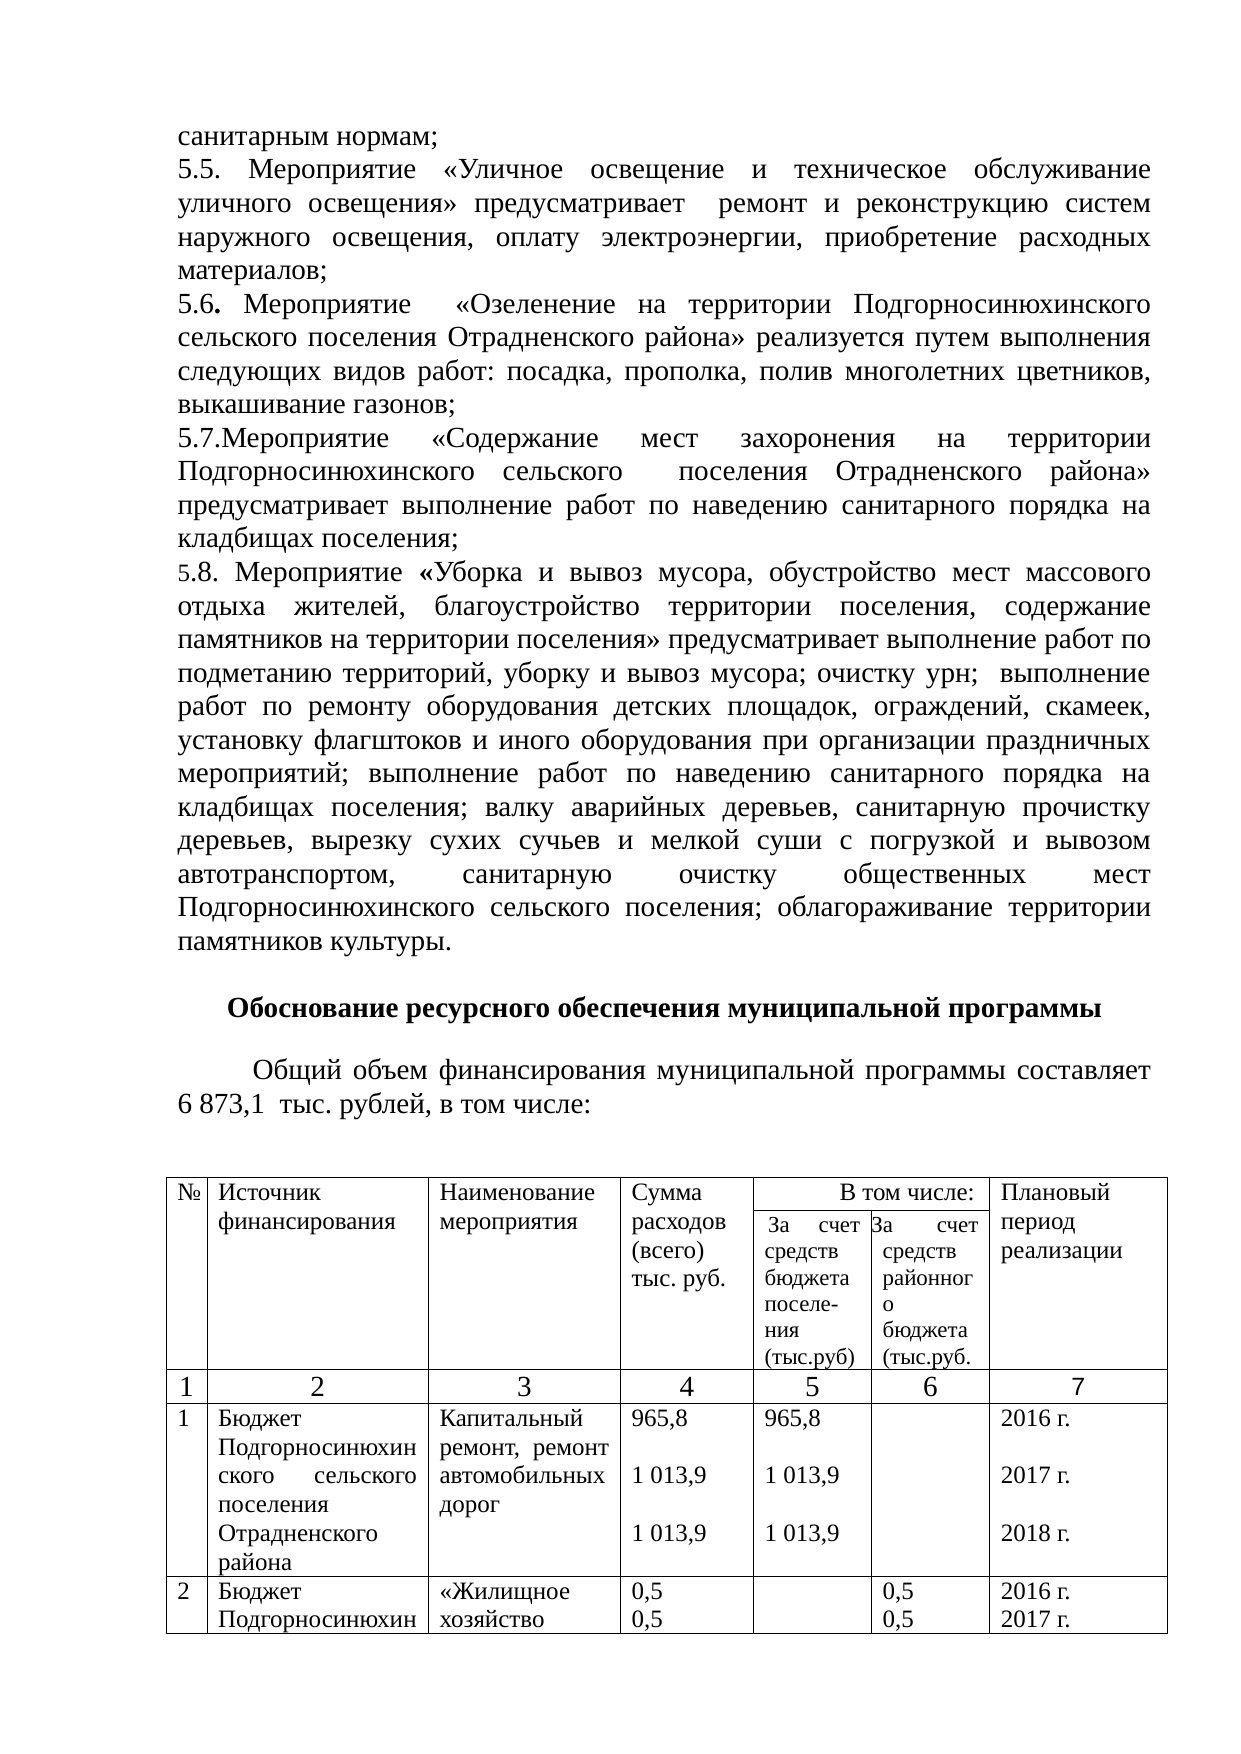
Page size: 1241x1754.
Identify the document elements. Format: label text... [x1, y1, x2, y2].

table_cell 965,8 1 013,9 1 013,9 [754, 1404, 871, 1576]
table_cell 965,8 1 013,9 1 013,9 [621, 1404, 753, 1576]
table_header Наименование мероприятия [429, 1178, 620, 1369]
text Обоснование ресурсного обеспечения муниципальной программы [177, 990, 1152, 1024]
table_header Сумма расходов (всего) тыс. руб. [621, 1178, 753, 1369]
text 5.7.Мероприятие «Содержание мест захоронения на территории Подгорносинюхинского сельского поселения Отрадненского района» предусматривает выполнение работ по наведению санитарного порядка на кладбищах поселения; [177, 420, 1152, 554]
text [177, 118, 1152, 152]
table_cell 4 [621, 1370, 753, 1403]
table_cell 7 [990, 1370, 1167, 1403]
text 5.5. Мероприятие «Уличное освещение и техническое обслуживание уличного освещения» предусматривает ремонт и реконструкцию систем наружного освещения, оплату электроэнергии, приобретение расходных материалов; [177, 152, 1152, 286]
table_cell 6 [872, 1370, 989, 1403]
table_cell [429, 1577, 620, 1633]
table_header Плановый период реализации [990, 1178, 1167, 1369]
table_cell [754, 1577, 871, 1633]
text 5.6. Мероприятие «Озеленение на территории Подгорносинюхинского сельского поселения Отрадненского района» реализуется путем выполнения следующих видов работ: посадка, прополка, полив многолетних цветников, выкашивание газонов; [177, 286, 1152, 420]
table_cell 5 [754, 1370, 871, 1403]
table_header Источник финансирования [208, 1178, 428, 1369]
table_cell [872, 1404, 989, 1576]
table_header В том числе: [754, 1178, 989, 1210]
text 5.8. Мероприятие «Уборка и вывоз мусора, обустройство мест массового отдыха жителей, благоустройство территории поселения, содержание памятников на территории поселения» предусматривает выполнение работ по подметанию территорий, уборку и вывоз мусора; очистку урн; выполнение работ по ремонту оборудования детских площадок, ограждений, скамеек, установку флагштоков и иного оборудования при организации праздничных мероприятий; выполнение работ по наведению санитарного порядка на кладбищах поселения; валку аварийных деревьев, санитарную прочистку деревьев, вырезку сухих сучьев и мелкой суши с погрузкой и вывозом автотранспортом, санитарную очистку общественных мест Подгорносинюхинского сельского поселения; облагораживание территории памятников культуры. [177, 554, 1152, 957]
table_cell Капитальный ремонт, ремонт автомобильных дорог [429, 1404, 620, 1576]
table_cell 2 [208, 1370, 428, 1403]
table_cell 0,5 0,5 0,5 [621, 1577, 753, 1633]
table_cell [208, 1577, 428, 1633]
table_cell За счет средств районного бюджета (тыс.руб. [872, 1211, 989, 1369]
table_cell За счет средств бюджета поселе-ния (тыс.руб) [754, 1211, 871, 1369]
table_header № [167, 1178, 207, 1369]
table_cell Бюджет Подгорносинюхинского сельского поселения Отрадненского района [208, 1404, 428, 1576]
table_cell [990, 1577, 1167, 1633]
table_cell 2016 г. 2017 г. 2018 г. [990, 1404, 1167, 1576]
table_cell 1 [167, 1370, 207, 1403]
table_cell 2 [167, 1577, 207, 1633]
table_cell 0,5 0,5 0,5 [872, 1577, 989, 1633]
table_cell 3 [429, 1370, 620, 1403]
text Общий объем финансирования муниципальной программы составляет 6 873,1 тыс. рублей, в том числе: [177, 1052, 1152, 1119]
table_cell 1 [167, 1404, 207, 1576]
